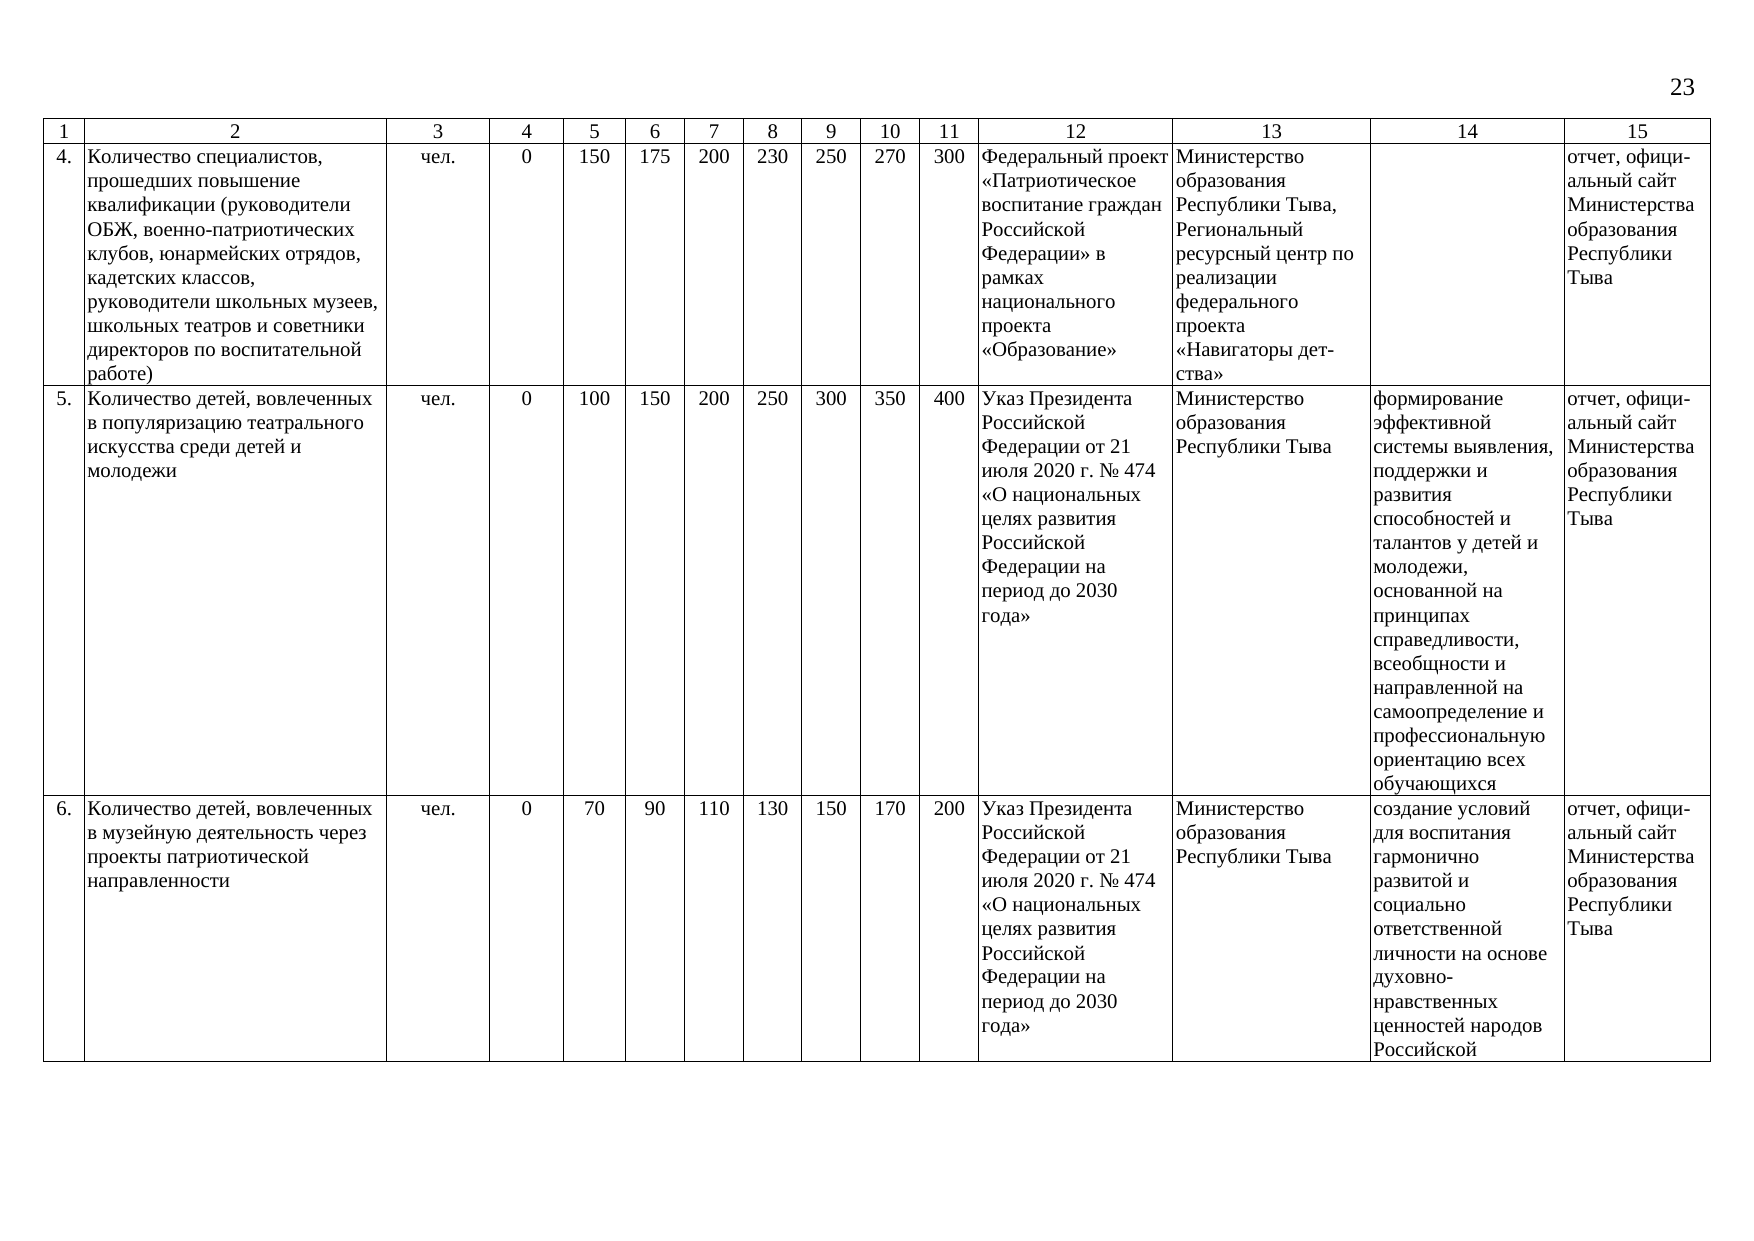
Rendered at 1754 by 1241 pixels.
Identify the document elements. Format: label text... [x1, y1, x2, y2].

table_header 2 [85, 119, 386, 143]
table_cell 0 [490, 144, 563, 385]
table_header 13 [1173, 119, 1370, 143]
table_cell 4. [44, 144, 84, 385]
table_cell 90 [626, 796, 684, 1061]
table_header 11 [920, 119, 978, 143]
table_header 15 [1565, 119, 1710, 143]
table_header 9 [802, 119, 860, 143]
table_cell Количество детей, вовлеченных в популяризацию театрального искусства среди детей и молодежи [85, 386, 386, 795]
table_cell 150 [626, 386, 684, 795]
table_cell 5. [44, 386, 84, 795]
table_cell 250 [802, 144, 860, 385]
table_cell Указ Президента Российской Федерации от 21 июля 2020 г. № 474 «О национальных целях развития Российской Федерации на период до 2030 года» [979, 386, 1172, 795]
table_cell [1565, 144, 1710, 385]
table_cell 6. [44, 796, 84, 1061]
table_header 8 [744, 119, 801, 143]
table_header 3 [387, 119, 489, 143]
table_cell чел. [387, 386, 489, 795]
table_cell Количество специалистов, прошедших повышение квалификации (руководители ОБЖ, военно-патриотических клубов, юнармейских отрядов, кадетских классов, руководители школьных музеев, школьных театров и советники директоров по воспитательной работе) [85, 144, 386, 385]
table_cell 130 [744, 796, 801, 1061]
table_cell 100 [564, 386, 625, 795]
table_cell формирование эффективной системы выявления, поддержки и развития способностей и талантов у детей и молодежи, основанной на принципах справедливости, всеобщности и направленной на самоопределение и профессиональную ориентацию всех обучающихся [1371, 386, 1564, 795]
table_cell 70 [564, 796, 625, 1061]
table_cell 170 [861, 796, 919, 1061]
table_cell 110 [685, 796, 743, 1061]
table_cell 150 [564, 144, 625, 385]
table_header 6 [626, 119, 684, 143]
table_header 1 [44, 119, 84, 143]
table_header 14 [1371, 119, 1564, 143]
table_cell 200 [685, 386, 743, 795]
table_cell 400 [920, 386, 978, 795]
table_cell 270 [861, 144, 919, 385]
table_cell 0 [490, 386, 563, 795]
table_cell 200 [920, 796, 978, 1061]
table_cell 300 [920, 144, 978, 385]
table_header 12 [979, 119, 1172, 143]
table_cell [1565, 796, 1710, 1061]
table_cell Министерство образования Республики Тыва, Региональный ресурсный центр по реализации федерального проекта «Навигаторы детства» [1173, 144, 1370, 385]
table_cell чел. [387, 796, 489, 1061]
table_cell 150 [802, 796, 860, 1061]
table_cell 230 [744, 144, 801, 385]
table_header 10 [861, 119, 919, 143]
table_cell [1371, 796, 1564, 1061]
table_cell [85, 796, 386, 1061]
table_cell Федеральный проект «Патриотическое воспитание граждан Российской Федерации» в рамках национального проекта «Образование» [979, 144, 1172, 385]
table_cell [1173, 796, 1370, 1061]
table_cell Министерство образования Республики Тыва [1173, 386, 1370, 795]
table_header 4 [490, 119, 563, 143]
table_cell 175 [626, 144, 684, 385]
table_header 5 [564, 119, 625, 143]
table_cell 0 [490, 796, 563, 1061]
table_cell отчет, официальный сайт Министерства образования Республики Тыва [1565, 386, 1710, 795]
table_cell 250 [744, 386, 801, 795]
table_cell 300 [802, 386, 860, 795]
table_header 7 [685, 119, 743, 143]
table_cell 350 [861, 386, 919, 795]
table_cell чел. [387, 144, 489, 385]
table_cell [1371, 144, 1564, 385]
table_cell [979, 796, 1172, 1061]
table_cell 200 [685, 144, 743, 385]
